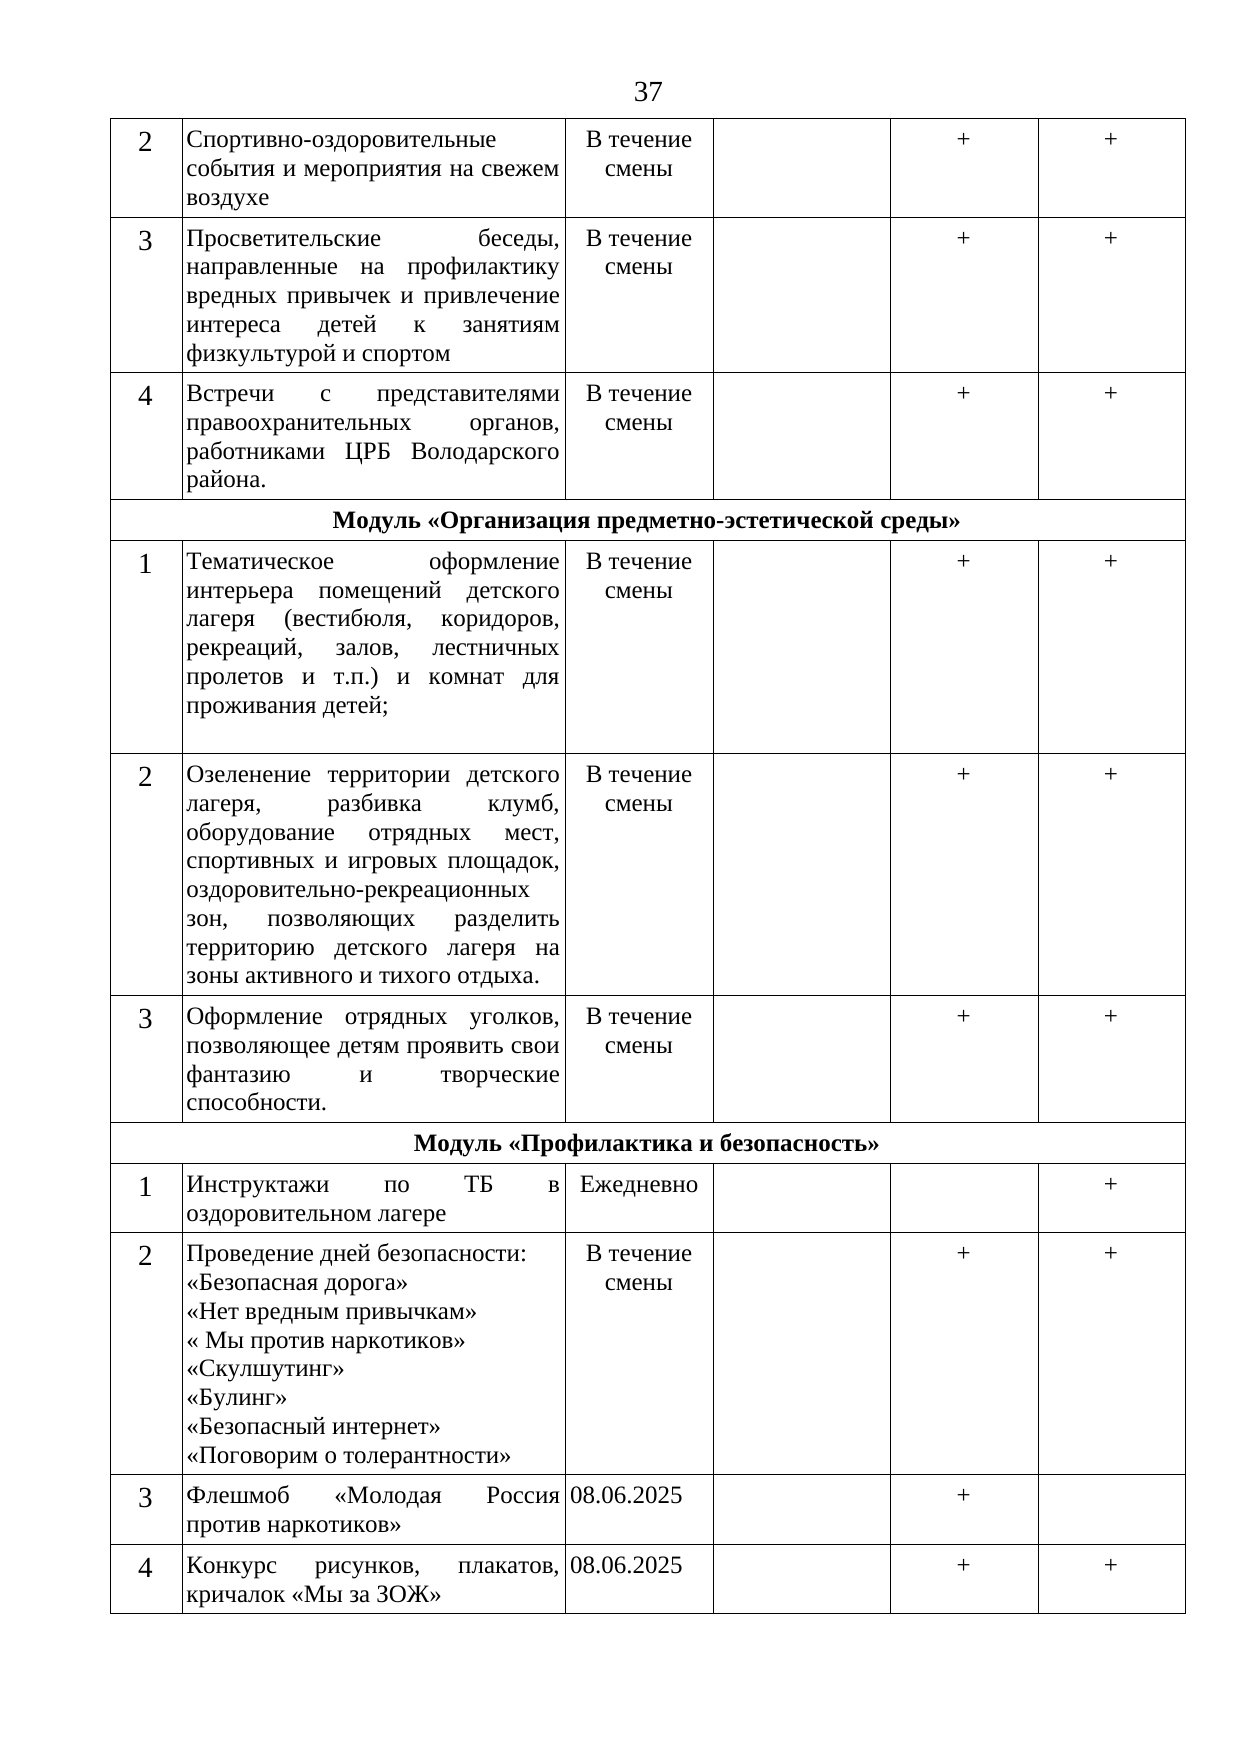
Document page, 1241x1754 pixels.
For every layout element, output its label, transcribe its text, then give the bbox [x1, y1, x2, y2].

table_cell [714, 373, 890, 499]
table_cell В течение смены [566, 996, 713, 1122]
table_cell + [891, 996, 1038, 1122]
table_cell В течение смены [566, 541, 713, 753]
table_cell + [1039, 754, 1185, 995]
table_cell + [891, 1545, 1038, 1613]
table_cell 3 [111, 996, 182, 1122]
table_cell + [1039, 1164, 1185, 1232]
table_cell + [891, 754, 1038, 995]
table_cell + [1039, 218, 1185, 372]
table_cell + [891, 1475, 1038, 1544]
table_cell + [891, 373, 1038, 499]
table_cell 08.06.2025 [566, 1475, 713, 1544]
table_cell 3 [111, 218, 182, 372]
table_cell Озеленение территории детского лагеря, разбивка клумб, оборудование отрядных мест, спортивных и игровых площадок, оздоровительно-рекреационных зон, позволяющих разделить территорию детского лагеря на зоны активного и тихого отдыха. [183, 754, 565, 995]
table_cell В течение смены [566, 373, 713, 499]
table_cell 4 [111, 373, 182, 499]
table_cell + [1039, 1233, 1185, 1474]
table_cell [891, 1164, 1038, 1232]
table_cell [714, 1164, 890, 1232]
table_cell [714, 218, 890, 372]
table_cell [714, 541, 890, 753]
table_cell Модуль «Профилактика и безопасность» [111, 1123, 1185, 1163]
table_cell В течение смены [566, 218, 713, 372]
table_cell + [1039, 373, 1185, 499]
table_cell + [1039, 119, 1185, 216]
table_cell 1 [111, 1164, 182, 1232]
table_cell 2 [111, 1233, 182, 1474]
table_cell [714, 1475, 890, 1544]
table_cell [1039, 1475, 1185, 1544]
table_cell 08.06.2025 [566, 1545, 713, 1613]
table_cell Тематическое оформление интерьера помещений детского лагеря (вестибюля, коридоров, рекреаций, залов, лестничных пролетов и т.п.) и комнат для проживания детей; [183, 541, 565, 753]
table_cell Конкурс рисунков, плакатов, кричалок «Мы за ЗОЖ» [183, 1545, 565, 1613]
table_cell В течение смены [566, 119, 713, 216]
table_cell [714, 754, 890, 995]
table_cell В течение смены [566, 754, 713, 995]
table_cell 2 [111, 119, 182, 216]
table_cell 1 [111, 541, 182, 753]
table_cell 3 [111, 1475, 182, 1544]
table_cell Ежедневно [566, 1164, 713, 1232]
table_cell [714, 1545, 890, 1613]
table_cell + [891, 1233, 1038, 1474]
table_cell [714, 119, 890, 216]
table_cell + [891, 119, 1038, 216]
table_cell Просветительские беседы, направленные на профилактику вредных привычек и привлечение интереса детей к занятиям физкультурой и спортом [183, 218, 565, 372]
table_cell 2 [111, 754, 182, 995]
table_cell + [1039, 996, 1185, 1122]
table_cell [714, 1233, 890, 1474]
table_cell Спортивно-оздоровительные события и мероприятия на свежем воздухе [183, 119, 565, 216]
table_cell 4 [111, 1545, 182, 1613]
table_cell [714, 996, 890, 1122]
table_cell Встречи с представителями правоохранительных органов, работниками ЦРБ Володарского района. [183, 373, 565, 499]
table_cell В течение смены [566, 1233, 713, 1474]
table_cell Проведение дней безопасности: «Безопасная дорога» «Нет вредным привычкам» « Мы против наркотиков» «Скулшутинг» «Булинг» «Безопасный интернет» «Поговорим о толерантности» [183, 1233, 565, 1474]
table_cell Модуль «Организация предметно-эстетической среды» [111, 500, 1185, 540]
table_cell Инструктажи по ТБ в оздоровительном лагере [183, 1164, 565, 1232]
table_cell + [891, 541, 1038, 753]
table_cell Оформление отрядных уголков, позволяющее детям проявить свои фантазию и творческие способности. [183, 996, 565, 1122]
table_cell + [1039, 541, 1185, 753]
table_cell Флешмоб «Молодая Россия против наркотиков» [183, 1475, 565, 1544]
table_cell + [891, 218, 1038, 372]
table_cell + [1039, 1545, 1185, 1613]
